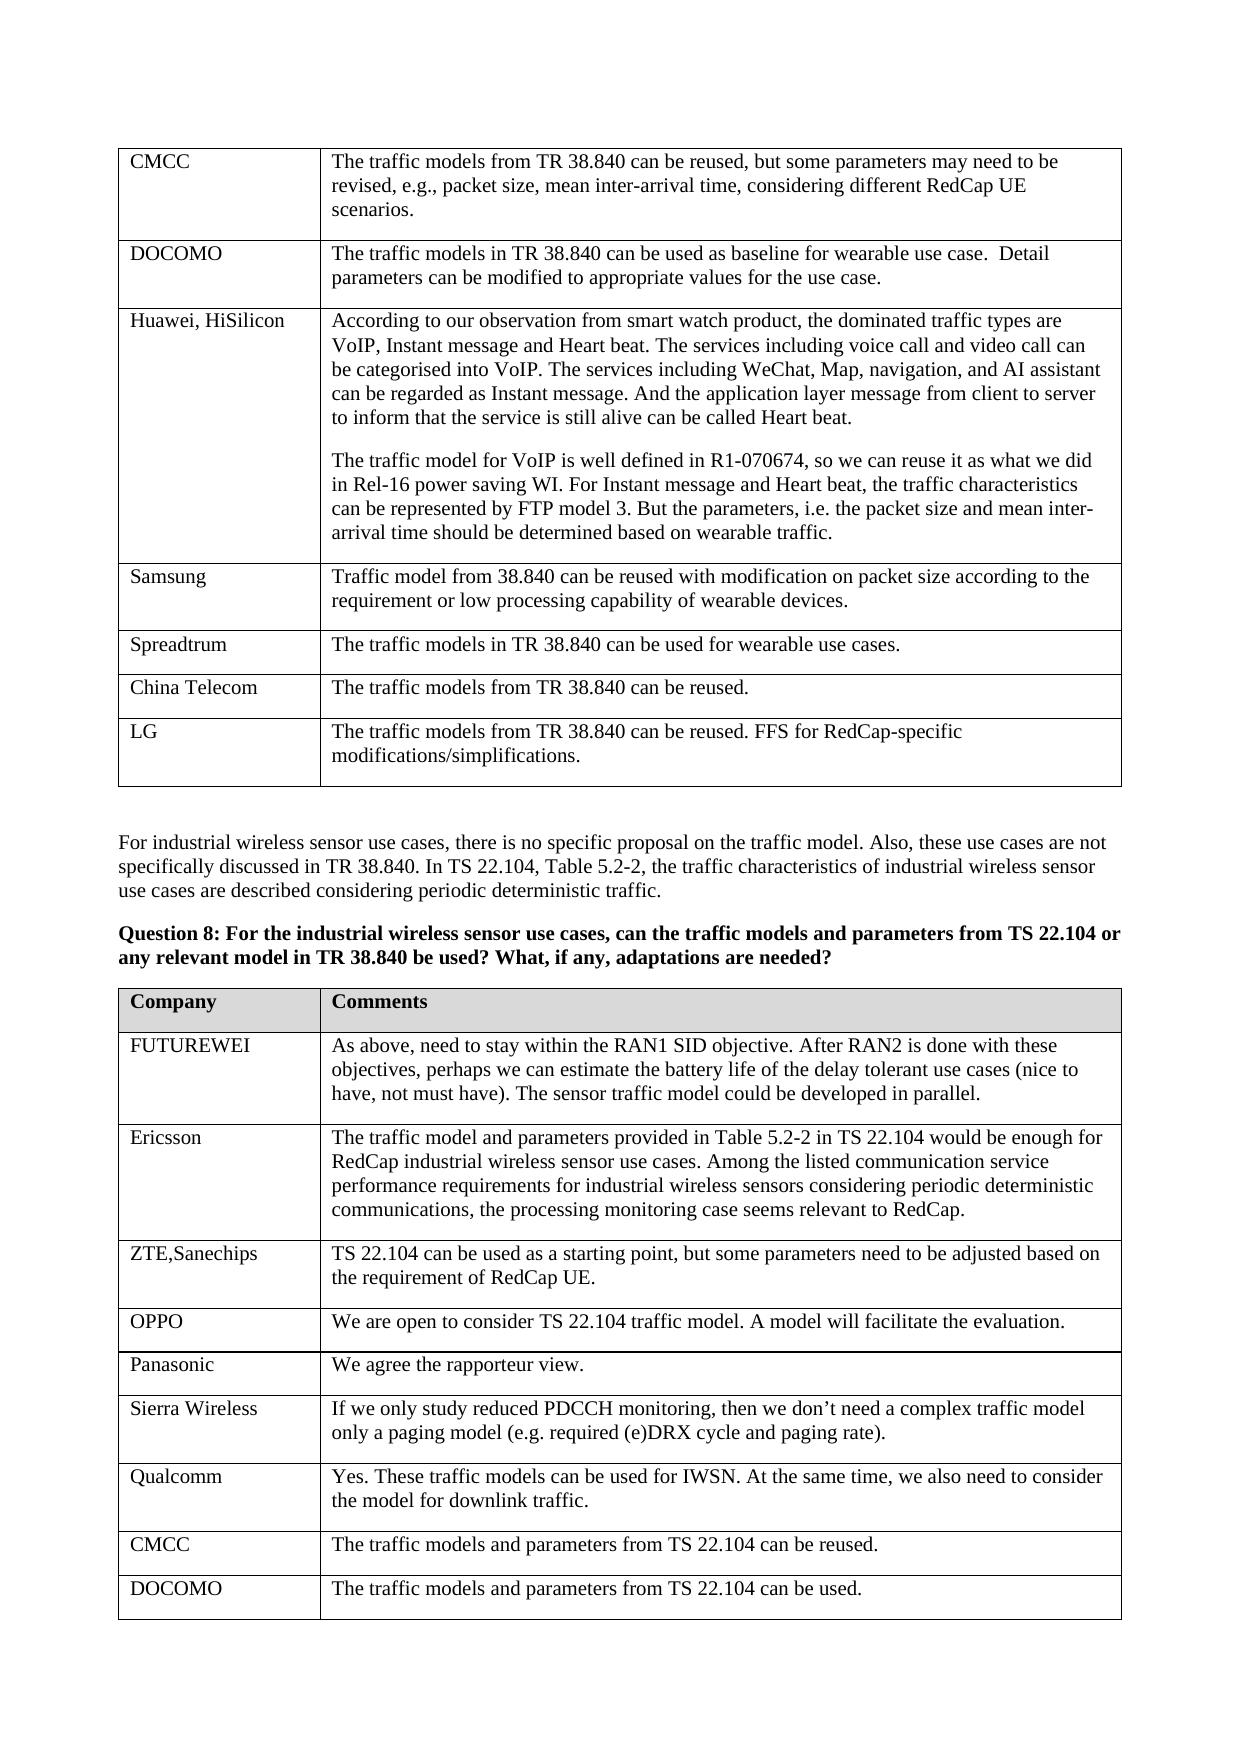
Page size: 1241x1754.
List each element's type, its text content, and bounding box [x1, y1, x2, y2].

table_cell The traffic models in TR 38.840 can be used as baseline for wearable use case. Detail parameters can be modified to appropriate values for the use case. [321, 241, 1121, 307]
table_cell Qualcomm [119, 1464, 320, 1531]
table_cell The traffic models and parameters from TS 22.104 can be used. [321, 1576, 1121, 1619]
table_cell The traffic models from TR 38.840 can be reused. FFS for RedCap-specific modifications/simplifications. [321, 719, 1121, 786]
table_cell CMCC [119, 1532, 320, 1575]
table_cell DOCOMO [119, 1576, 320, 1619]
table_cell The traffic models and parameters from TS 22.104 can be reused. [321, 1532, 1121, 1575]
table_cell DOCOMO [119, 241, 320, 307]
table_cell FUTUREWEI [119, 1033, 320, 1123]
text For industrial wireless sensor use cases, there is no specific proposal on the traffic model. Also, these use cases are not specifically discussed in TR 38.840. In TS 22.104, Table 5.2-2, the traffic characteristics of industrial wireless sensor use cases are described considering periodic deterministic traffic. [118, 830, 1122, 902]
text Question 8: For the industrial wireless sensor use cases, can the traffic models and parameters from TS 22.104 or any relevant model in TR 38.840 be used? What, if any, adaptations are needed? [118, 921, 1122, 969]
table_header Company [119, 989, 320, 1032]
table_cell We are open to consider TS 22.104 traffic model. A model will facilitate the evaluation. [321, 1309, 1121, 1351]
table_cell China Telecom [119, 675, 320, 718]
table_cell TS 22.104 can be used as a starting point, but some parameters need to be adjusted based on the requirement of RedCap UE. [321, 1241, 1121, 1307]
table_cell Huawei, HiSilicon [119, 309, 320, 562]
table_cell Panasonic [119, 1353, 320, 1395]
table_cell Ericsson [119, 1125, 320, 1239]
table_cell LG [119, 719, 320, 786]
table_cell The traffic models from TR 38.840 can be reused. [321, 675, 1121, 718]
table_header Comments [321, 989, 1121, 1032]
table_cell The traffic models in TR 38.840 can be used for wearable use cases. [321, 631, 1121, 674]
table_cell If we only study reduced PDCCH monitoring, then we don’t need a complex traffic model only a paging model (e.g. required (e)DRX cycle and paging rate). [321, 1396, 1121, 1463]
table_cell CMCC [119, 149, 320, 239]
table_cell The traffic models from TR 38.840 can be reused, but some parameters may need to be revised, e.g., packet size, mean inter-arrival time, considering different RedCap UE scenarios. [321, 149, 1121, 239]
table_cell As above, need to stay within the RAN1 SID objective. After RAN2 is done with these objectives, perhaps we can estimate the battery life of the delay tolerant use cases (nice to have, not must have). The sensor traffic model could be developed in parallel. [321, 1033, 1121, 1123]
table_cell Spreadtrum [119, 631, 320, 674]
table_cell Yes. These traffic models can be used for IWSN. At the same time, we also need to consider the model for downlink traffic. [321, 1464, 1121, 1531]
table_cell Samsung [119, 564, 320, 630]
table_cell We agree the rapporteur view. [321, 1353, 1121, 1395]
table_cell The traffic model and parameters provided in Table 5.2-2 in TS 22.104 would be enough for RedCap industrial wireless sensor use cases. Among the listed communication service performance requirements for industrial wireless sensors considering periodic deterministic communications, the processing monitoring case seems relevant to RedCap. [321, 1125, 1121, 1239]
table_cell Sierra Wireless [119, 1396, 320, 1463]
table_cell According to our observation from smart watch product, the dominated traffic types are VoIP, Instant message and Heart beat. The services including voice call and video call can be categorised into VoIP. The services including WeChat, Map, navigation, and AI assistant can be regarded as Instant message. And the application layer message from client to server to inform that the service is still alive can be called Heart beat. The traffic model for VoIP is well defined in R1-070674, so we can reuse it as what we did in Rel-16 power saving WI. For Instant message and Heart beat, the traffic characteristics can be represented by FTP model 3. But the parameters, i.e. the packet size and mean inter-arrival time should be determined based on wearable traffic. [321, 309, 1121, 562]
table_cell ZTE,Sanechips [119, 1241, 320, 1307]
table_cell Traffic model from 38.840 can be reused with modification on packet size according to the requirement or low processing capability of wearable devices. [321, 564, 1121, 630]
table_cell OPPO [119, 1309, 320, 1351]
